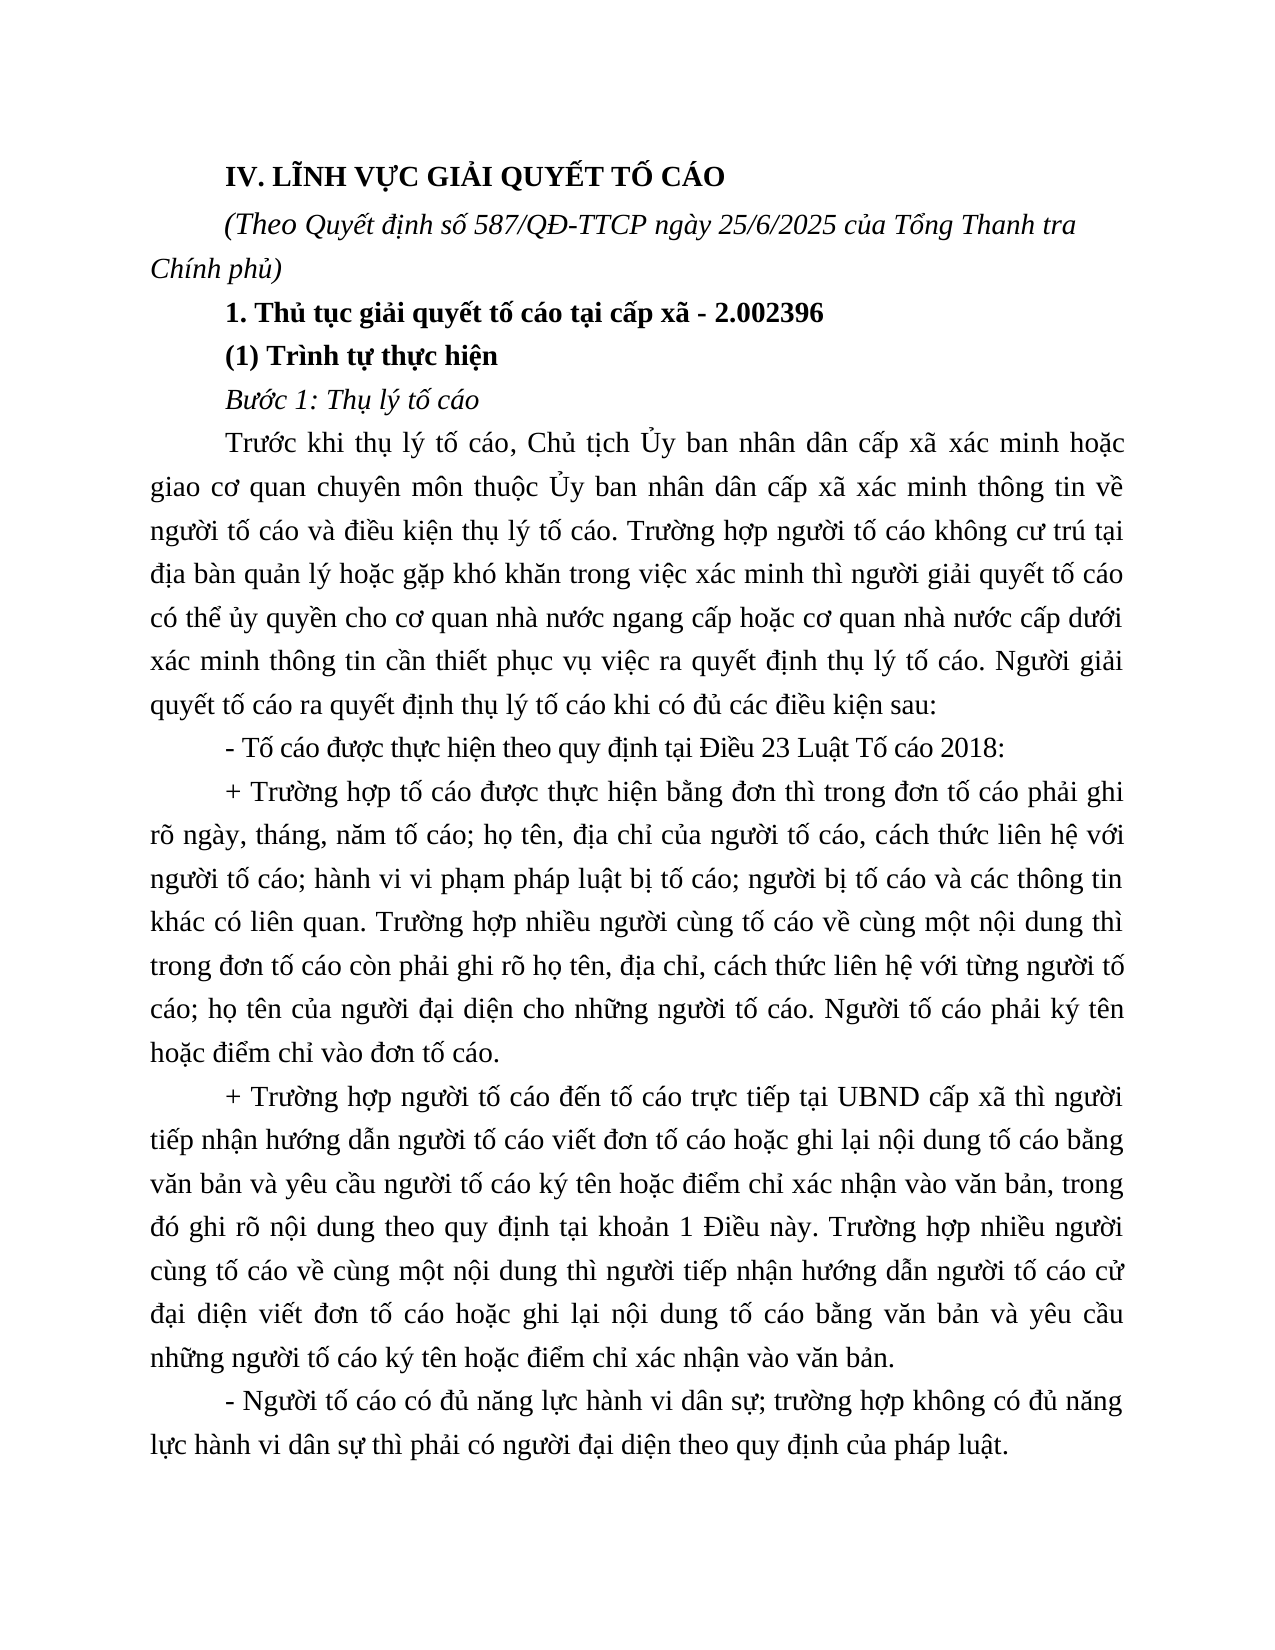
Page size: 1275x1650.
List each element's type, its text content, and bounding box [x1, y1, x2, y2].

text - Người tố cáo có đủ năng lực hành vi dân sự; trường hợp không có đủ năng lực hành vi dân sự thì phải có người đại diện theo quy định của pháp luật. [150, 1383, 1125, 1461]
text + Trường hợp người tố cáo đến tố cáo trực tiếp tại UBND cấp xã thì người tiếp nhận hướng dẫn người tố cáo viết đơn tố cáo hoặc ghi lại nội dung tố cáo bằng văn bản và yêu cầu người tố cáo ký tên hoặc điểm chỉ xác nhận vào văn bản, trong đó ghi rõ nội dung theo quy định tại khoản 1 Điều này. Trường hợp nhiều người cùng tố cáo về cùng một nội dung thì người tiếp nhận hướng dẫn người tố cáo cử đại diện viết đơn tố cáo hoặc ghi lại nội dung tố cáo bằng văn bản và yêu cầu những người tố cáo ký tên hoặc điểm chỉ xác nhận vào văn bản. [150, 1079, 1125, 1373]
text (Theo Quyết định số 587/QĐ-TTCP ngày 25/6/2025 của Tổng Thanh tra Chính phủ) [150, 205, 1125, 285]
text + Trường hợp tố cáo được thực hiện bằng đơn thì trong đơn tố cáo phải ghi rõ ngày, tháng, năm tố cáo; họ tên, địa chỉ của người tố cáo, cách thức liên hệ với người tố cáo; hành vi vi phạm pháp luật bị tố cáo; người bị tố cáo và các thông tin khác có liên quan. Trường hợp nhiều người cùng tố cáo về cùng một nội dung thì trong đơn tố cáo còn phải ghi rõ họ tên, địa chỉ, cách thức liên hệ với từng người tố cáo; họ tên của người đại diện cho những người tố cáo. Người tố cáo phải ký tên hoặc điểm chỉ vào đơn tố cáo. [150, 774, 1125, 1069]
text 1. Thủ tục giải quyết tố cáo tại cấp xã - 2.002396 [150, 295, 1125, 328]
text (1) Trình tự thực hiện [150, 338, 1125, 372]
text Bước 1: Thụ lý tố cáo [150, 382, 1125, 416]
text Trước khi thụ lý tố cáo, Chủ tịch Ủy ban nhân dân cấp xã xác minh hoặc giao cơ quan chuyên môn thuộc Ủy ban nhân dân cấp xã xác minh thông tin về người tố cáo và điều kiện thụ lý tố cáo. Trường hợp người tố cáo không cư trú tại địa bàn quản lý hoặc gặp khó khăn trong việc xác minh thì người giải quyết tố cáo có thể ủy quyền cho cơ quan nhà nước ngang cấp hoặc cơ quan nhà nước cấp dưới xác minh thông tin cần thiết phục vụ việc ra quyết định thụ lý tố cáo. Người giải quyết tố cáo ra quyết định thụ lý tố cáo khi có đủ các điều kiện sau: [150, 426, 1125, 720]
text - Tố cáo được thực hiện theo quy định tại Điều 23 Luật Tố cáo 2018: [150, 730, 1125, 764]
text IV. LĨNH VỰC GIẢI QUYẾT TỐ CÁO [150, 159, 1125, 193]
